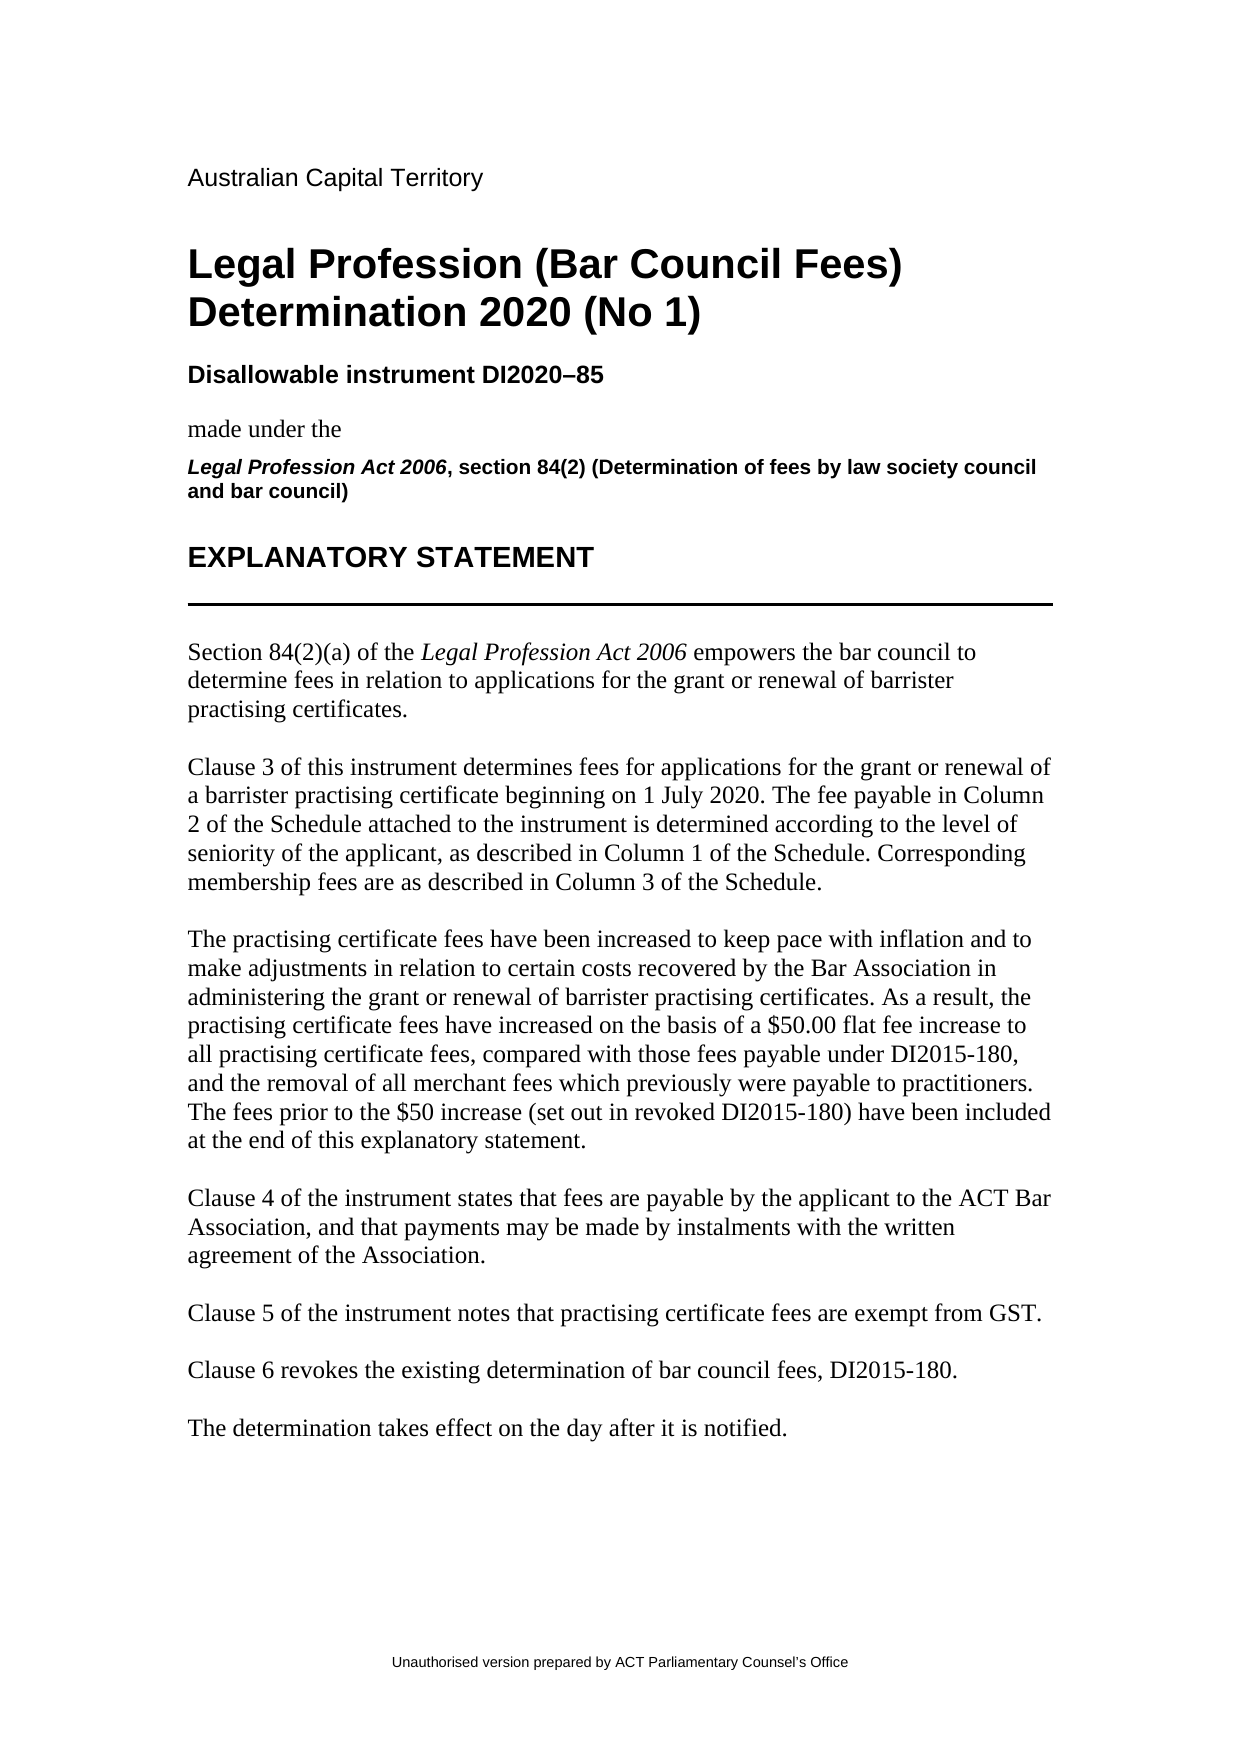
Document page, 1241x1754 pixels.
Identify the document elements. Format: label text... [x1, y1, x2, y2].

text The determination takes effect on the day after it is notified. [187, 1413, 1053, 1442]
text Clause 6 revokes the existing determination of bar council fees, DI2015-180. [187, 1355, 1053, 1384]
text Disallowable instrument DI2020–85 [187, 360, 1053, 389]
text EXPLANATORY STATEMENT [187, 540, 994, 574]
text The practising certificate fees have been increased to keep pace with inflation and to make adjustments in relation to certain costs recovered by the Bar Association in administering the grant or renewal of barrister practising certificates. As a result, the practising certificate fees have increased on the basis of a $50.00 flat fee increase to all practising certificate fees, compared with those fees payable under DI2015-180, and the removal of all merchant fees which previously were payable to practitioners. The fees prior to the $50 increase (set out in revoked DI2015-180) have been included at the end of this explanatory statement. [187, 924, 1053, 1154]
text Section 84(2)(a) of the Legal Profession Act 2006 empowers the bar council to [187, 637, 1053, 665]
text Clause 5 of the instrument notes that practising certificate fees are exempt from GST. [187, 1298, 1053, 1327]
text a barrister practising certificate beginning on 1 July 2020. The fee payable in Column 2 of the Schedule attached to the instrument is determined according to the level of seniority of the applicant, as described in Column 1 of the Schedule. Corresponding membership fees are as described in Column 3 of the Schedule. [187, 780, 1053, 895]
text determine fees in relation to applications for the grant or renewal of barrister practising certificates. [187, 665, 1053, 723]
text Clause 3 of this instrument determines fees for applications for the grant or renewal of [187, 752, 1053, 780]
text agreement of the Association. [187, 1240, 1053, 1269]
text Legal Profession (Bar Council Fees) [187, 239, 1053, 287]
text Determination 2020 (No 1) [187, 287, 1053, 335]
text made under the [187, 414, 1053, 442]
text Legal Profession Act 2006, section 84(2) (Determination of fees by law society council and bar council) [187, 455, 1053, 503]
text Australian Capital Territory [187, 162, 1053, 191]
text Clause 4 of the instrument states that fees are payable by the applicant to the ACT Bar [187, 1183, 1053, 1212]
text Association, and that payments may be made by instalments with the written [187, 1212, 1053, 1240]
